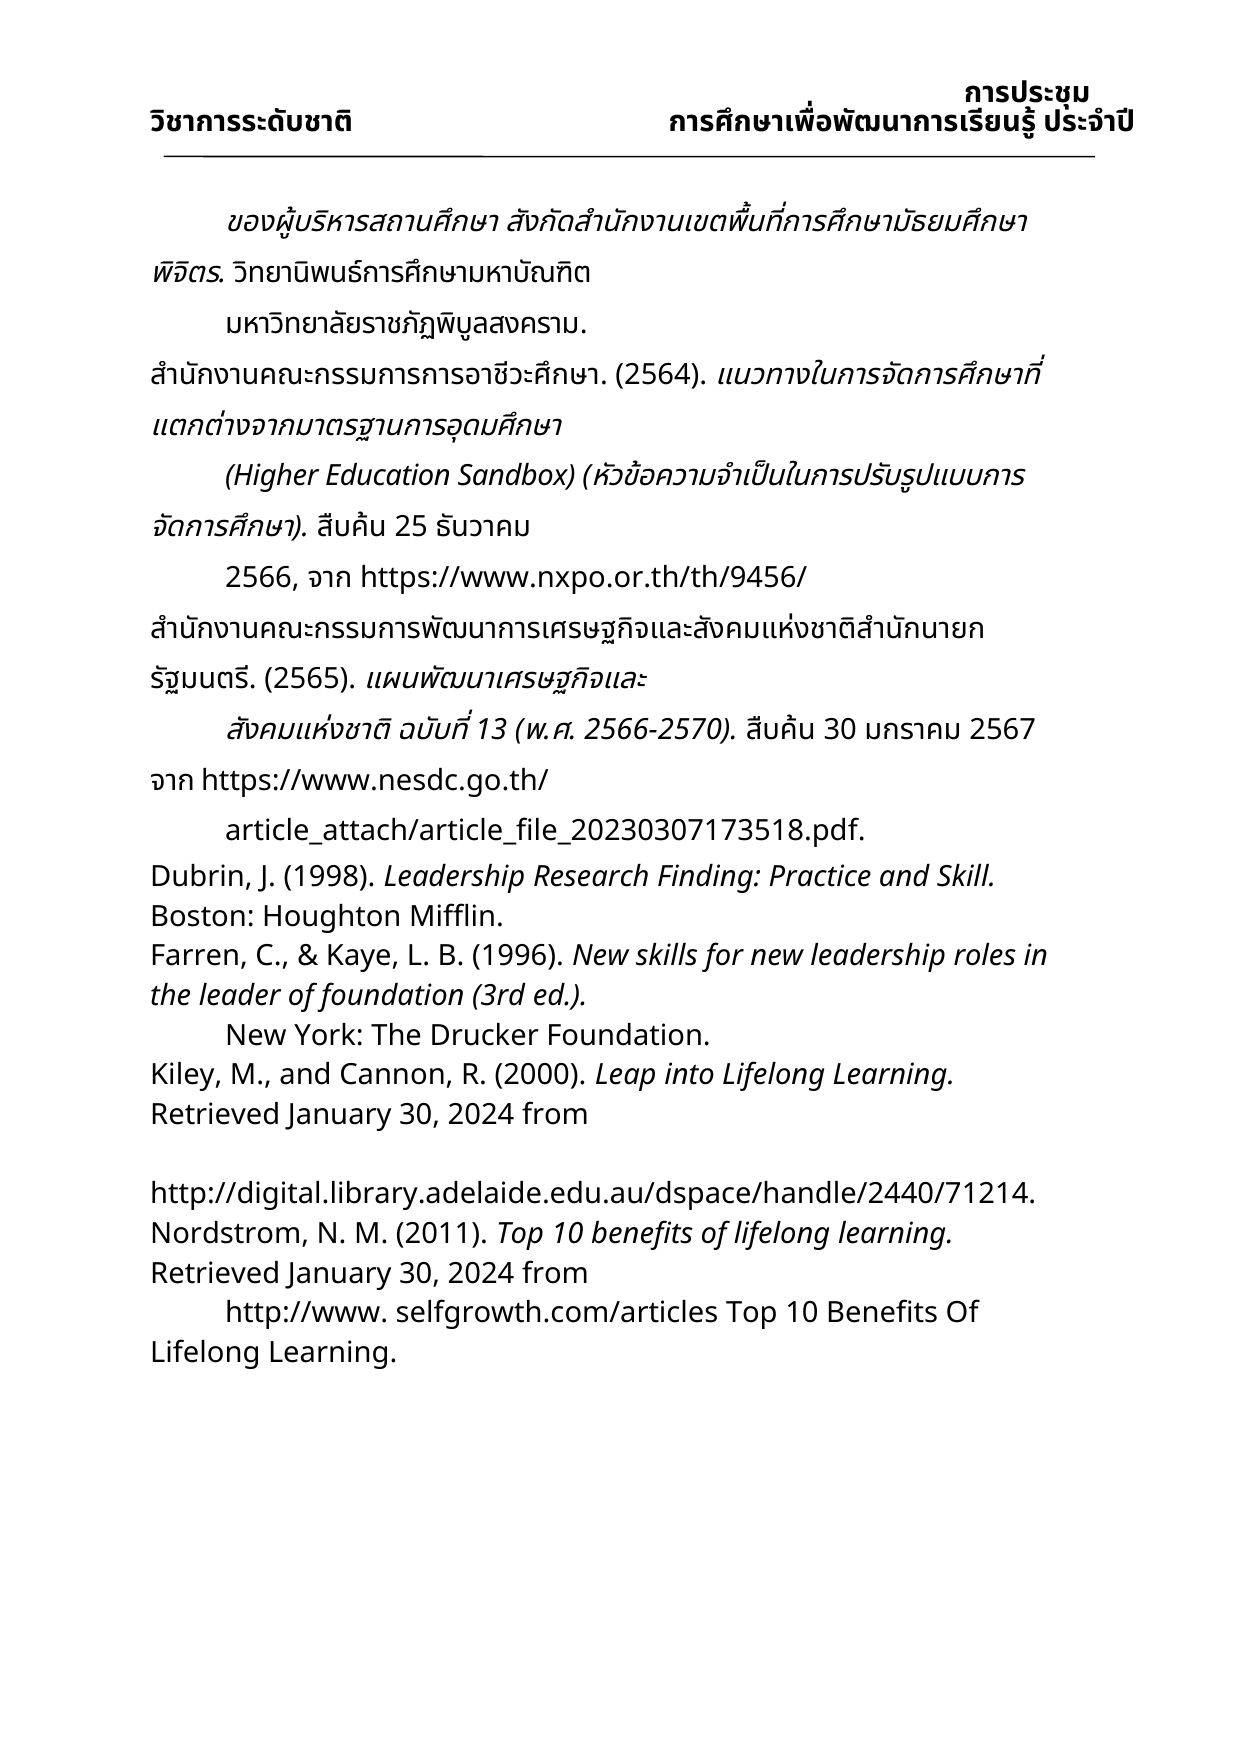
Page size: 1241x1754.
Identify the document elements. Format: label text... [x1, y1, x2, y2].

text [150, 201, 1090, 347]
text สำนักงานคณะกรรมการการอาชีวะศึกษา. (2564). แนวทางในการจัดการศึกษาที่แตกต่างจากมาตรฐานการอุดมศึกษา (Higher Education Sandbox) (หัวข้อความจำเป็นในการปรับรูปแบบการจัดการศึกษา). สืบค้น 25 ธันวาคม 2566, จาก https://www.nxpo.or.th/th/9456/ [150, 353, 1090, 601]
text Dubrin, J. (1998). Leadership Research Finding: Practice and Skill. Boston: Houghton Mifflin. Farren, C., & Kaye, L. B. (1996). New skills for new leadership roles in the leader of foundation (3rd ed.). New York: The Drucker Foundation. [150, 855, 1090, 1054]
text Kiley, M., and Cannon, R. (2000). Leap into Lifelong Learning. Retrieved January 30, 2024 from http://digital.library.adelaide.edu.au/dspace/handle/2440/71214. Nordstrom, N. M. (2011). Top 10 benefits of lifelong learning. Retrieved January 30, 2024 from http://www. selfgrowth.com/articles Top 10 Benefits Of Lifelong Learning. [150, 1054, 1090, 1371]
text สำนักงานคณะกรรมการพัฒนาการเศรษฐกิจและสังคมแห่งชาติสำนักนายกรัฐมนตรี. (2565). แผนพัฒนาเศรษฐกิจและ สังคมแห่งชาติ ฉบับที่ 13 (พ.ศ. 2566-2570). สืบค้น 30 มกราคม 2567 จากhttps://www.nesdc.go.th/ article_attach/article_file_20230307173518.pdf. [150, 607, 1090, 849]
